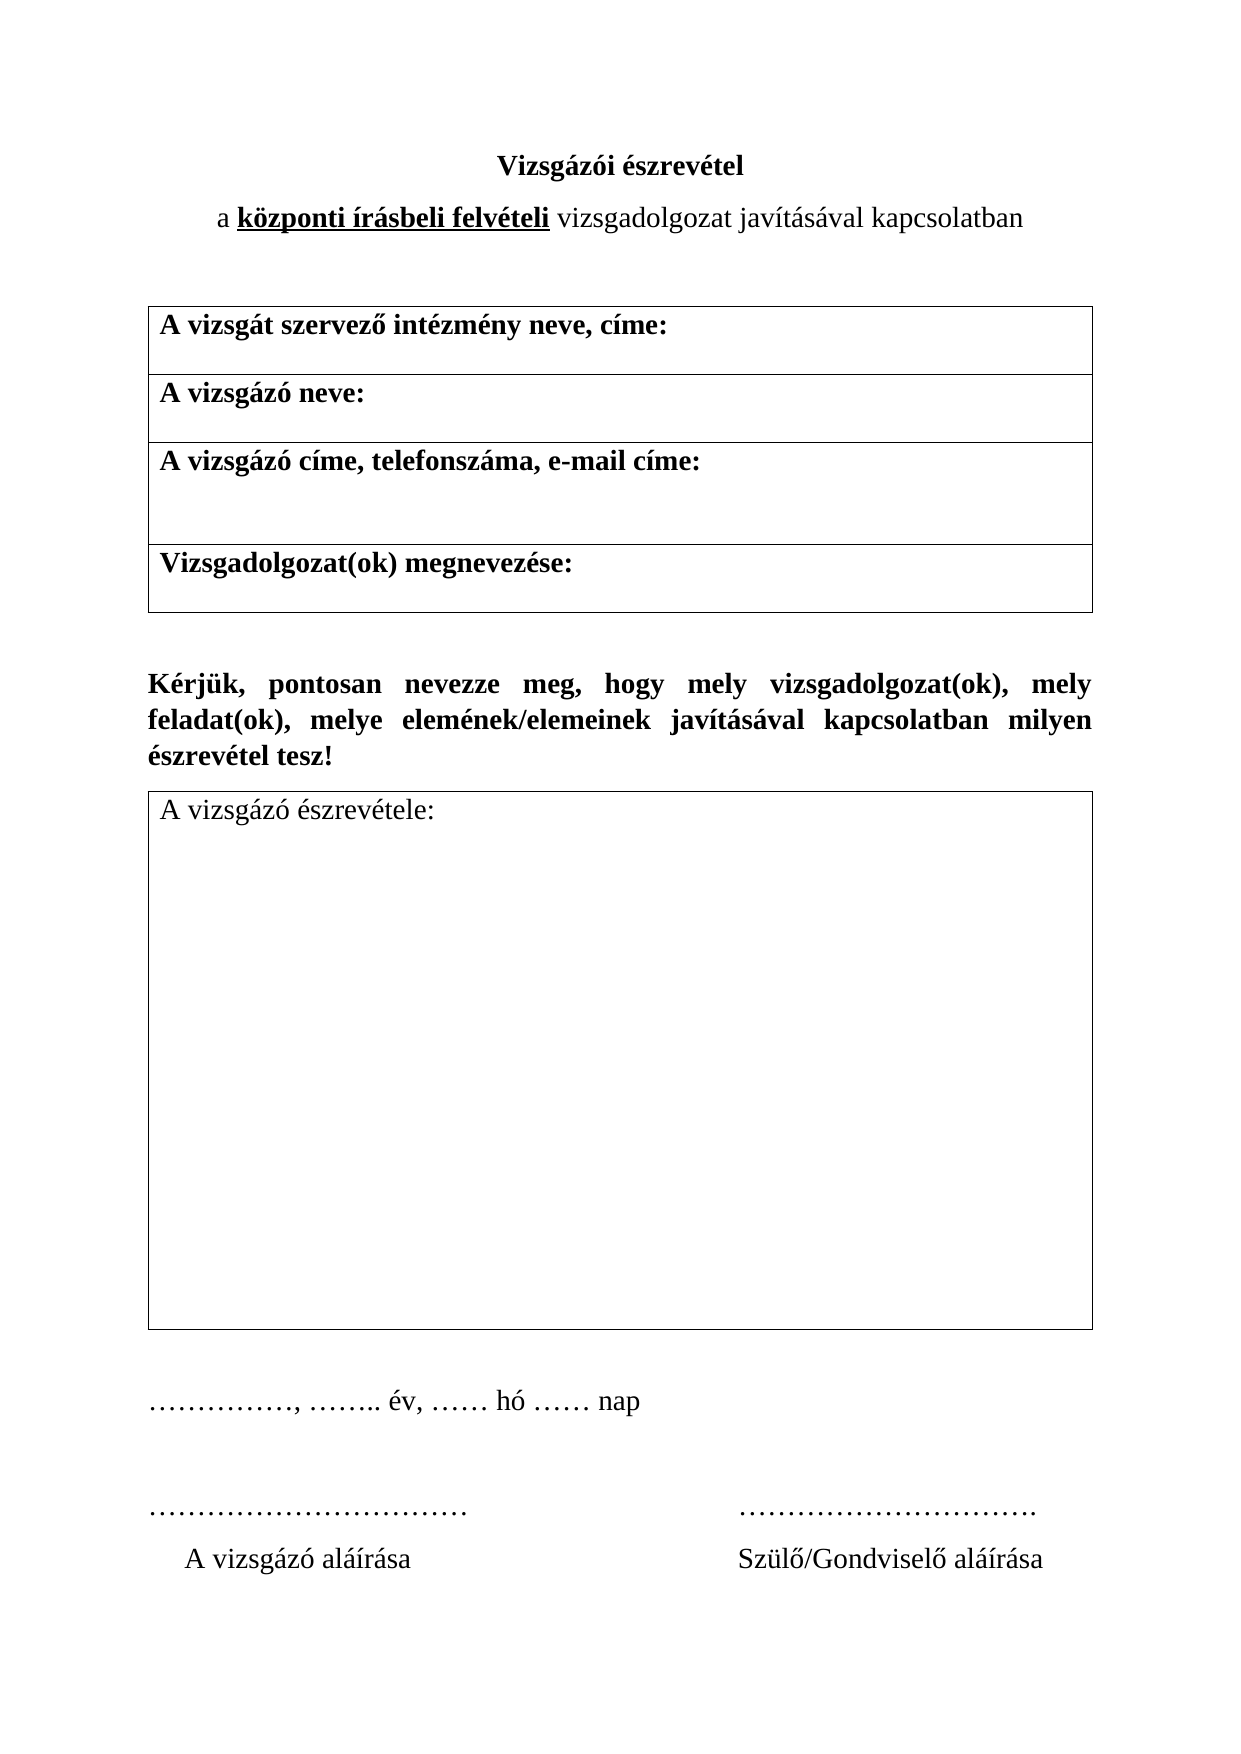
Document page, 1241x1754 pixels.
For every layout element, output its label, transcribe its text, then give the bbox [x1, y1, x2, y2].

table_header A vizsgát szervező intézmény neve, címe: [149, 307, 1092, 374]
table_header A vizsgázó észrevétele: [149, 792, 1092, 1329]
text Vizsgázói észrevétel [148, 148, 1093, 181]
text A vizsgázó aláírása Szülő/Gondviselő aláírása [148, 1541, 1093, 1574]
text Kérjük, pontosan nevezze meg, hogy mely vizsgadolgozat(ok), mely feladat(ok), melye elemének/elemeinek javításával kapcsolatban milyen észrevétel tesz! [148, 666, 1093, 772]
text …………………………… …………………………. [148, 1488, 1093, 1522]
text ……………, …….. év, …… hó …… nap [148, 1383, 1093, 1416]
table_cell A vizsgázó címe, telefonszáma, e-mail címe: [149, 443, 1092, 544]
table_cell Vizsgadolgozat(ok) megnevezése: [149, 545, 1092, 612]
table_cell A vizsgázó neve: [149, 375, 1092, 442]
text a központi írásbeli felvételi vizsgadolgozat javításával kapcsolatban [148, 200, 1093, 234]
